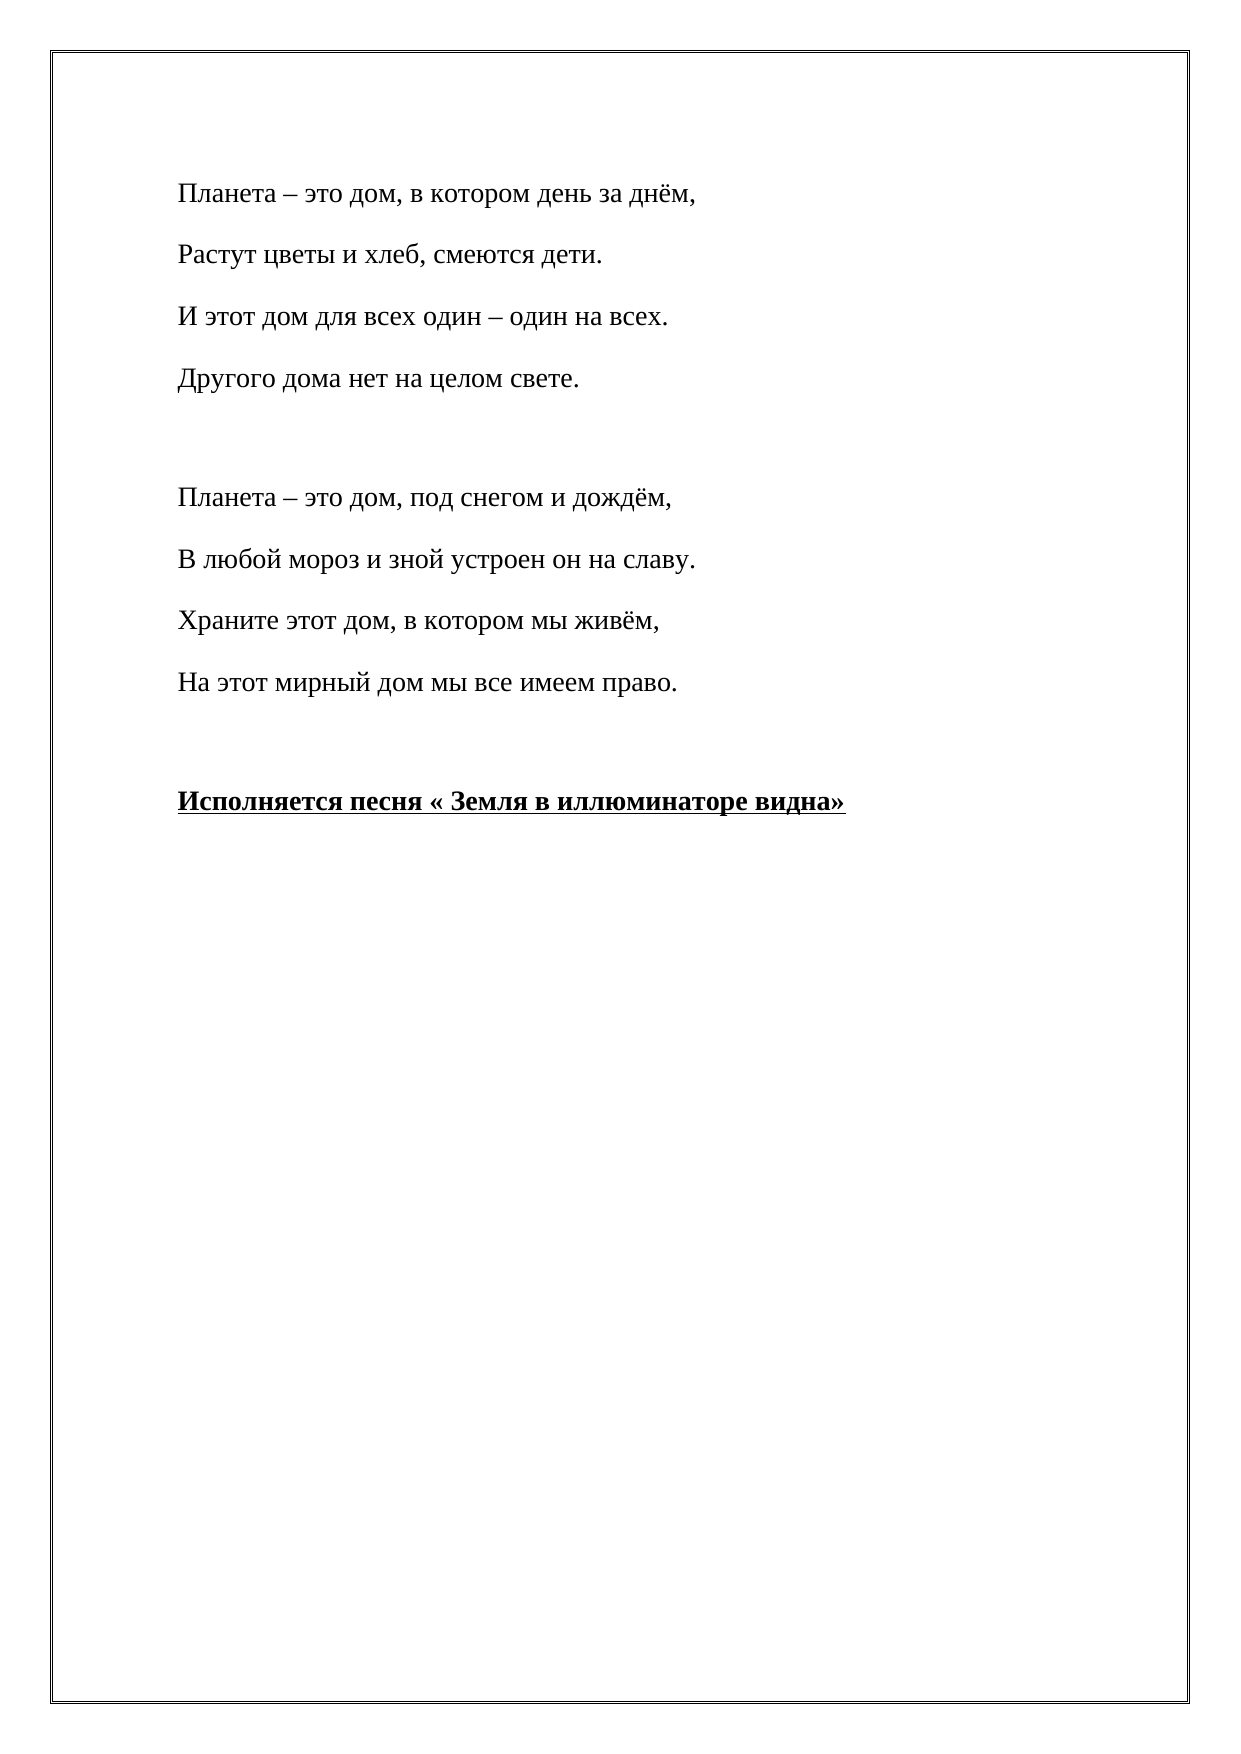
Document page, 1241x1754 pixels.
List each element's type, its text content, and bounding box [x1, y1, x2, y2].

text Другого дома нет на целом свете. [177, 361, 1152, 393]
text В любой мороз и зной устроен он на славу. [177, 542, 1152, 574]
text Планета – это дом, в котором день за днём, [177, 176, 1152, 208]
text Растут цветы и хлеб, смеются дети. [177, 238, 1152, 270]
text Исполняется песня « Земля в иллюминаторе видна» [177, 784, 1152, 817]
text Планета – это дом, под снегом и дождём, [177, 480, 1152, 513]
text И этот дом для всех один – один на всех. [177, 299, 1152, 332]
text Храните этот дом, в котором мы живём, [177, 603, 1152, 636]
text На этот мирный дом мы все имеем право. [177, 665, 1152, 697]
